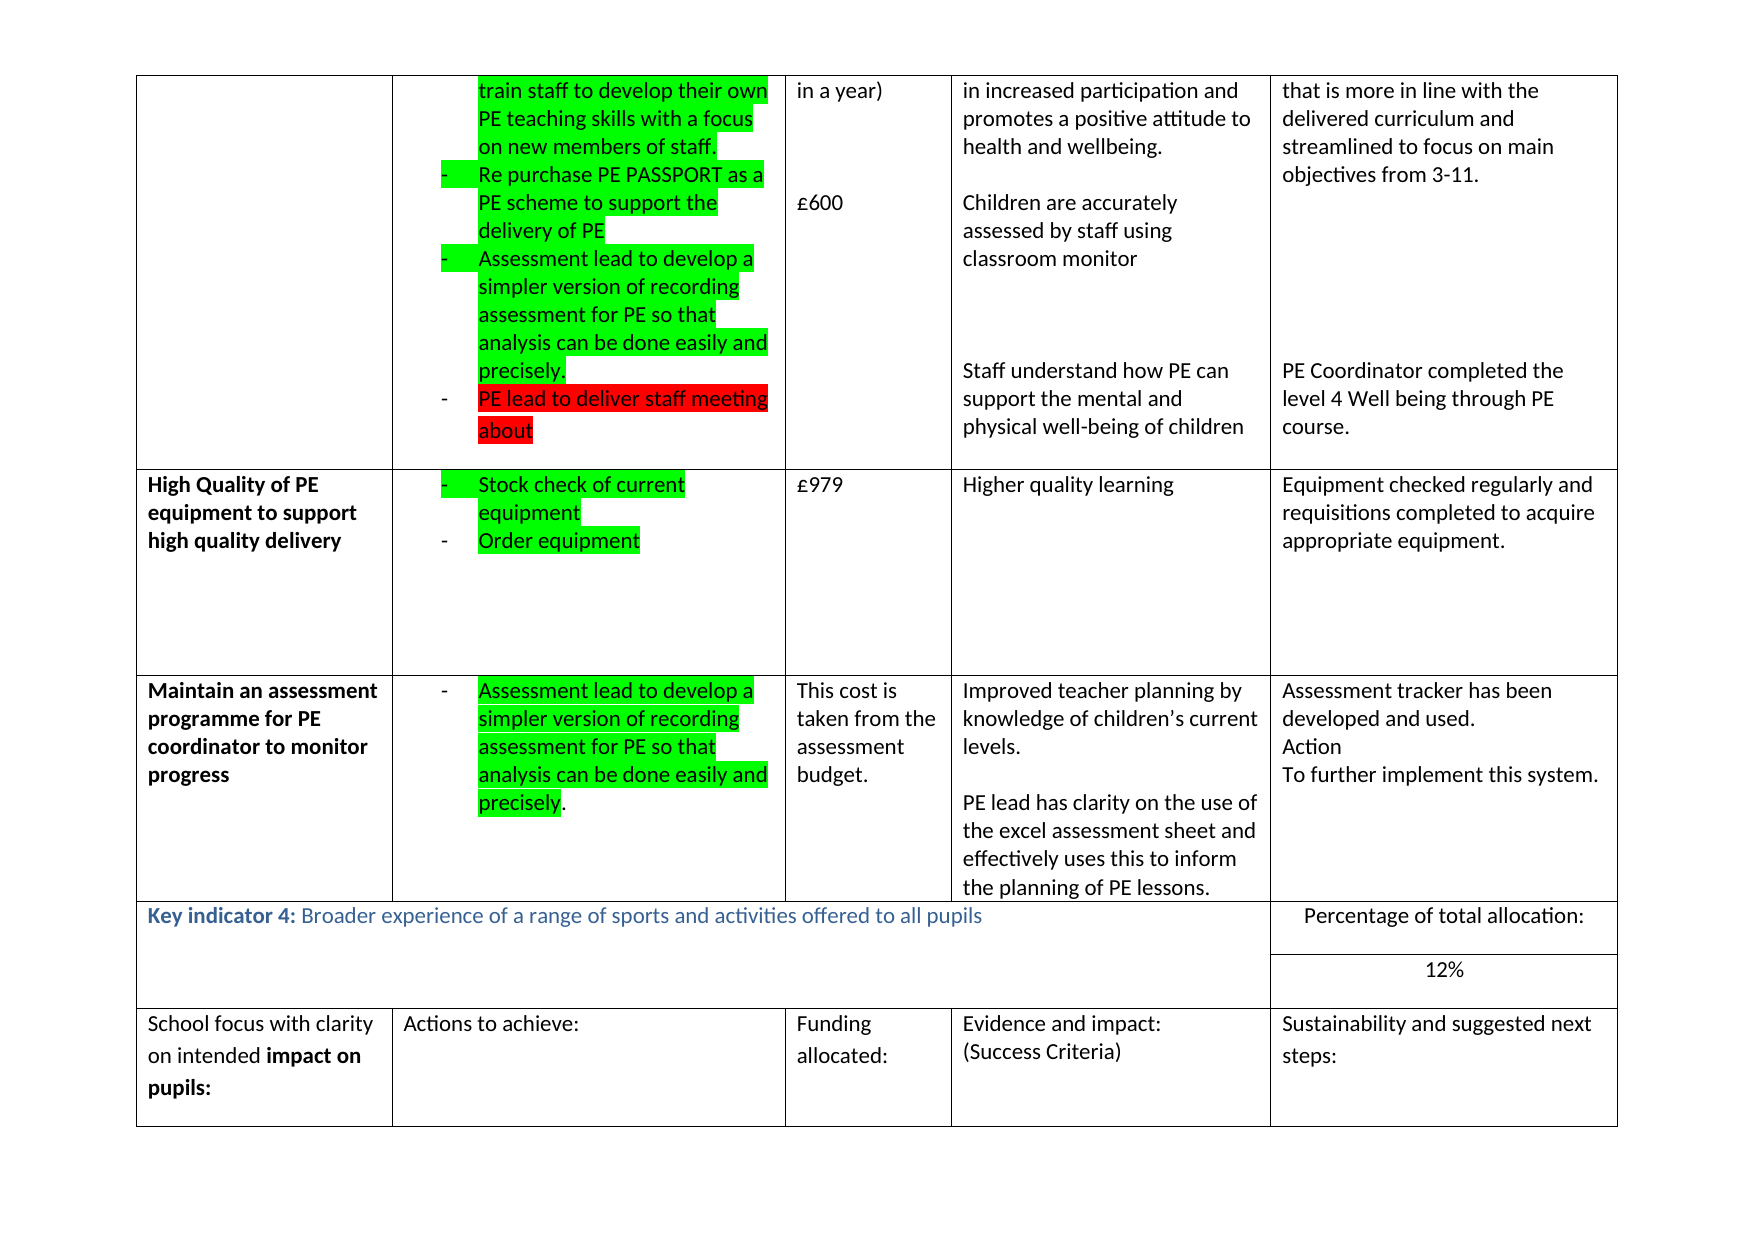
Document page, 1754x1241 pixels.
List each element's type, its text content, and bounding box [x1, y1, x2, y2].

table_cell 12% [1271, 955, 1617, 1008]
table_cell This cost is taken from the assessment budget. [786, 676, 951, 901]
table_cell High Quality of PE equipment to support high quality delivery [137, 470, 392, 675]
table_cell Stock check of current equipment Order equipment [393, 470, 785, 675]
table_cell Percentage of total allocation: [1271, 902, 1617, 954]
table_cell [952, 76, 1270, 469]
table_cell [786, 76, 951, 469]
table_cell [393, 76, 785, 469]
table_cell Improved teacher planning by knowledge of children’s current levels. PE lead has clarity on the use of the excel assessment sheet and effectively uses this to inform the planning of PE lessons. [952, 676, 1270, 901]
table_cell Maintain an assessment programme for PE coordinator to monitor progress [137, 676, 392, 901]
table_cell Key indicator 4: Broader experience of a range of sports and activities offered to all pupils [137, 902, 1270, 1008]
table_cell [137, 76, 392, 469]
table_cell Funding allocated: [786, 1009, 951, 1126]
table_cell Higher quality learning [952, 470, 1270, 675]
table_cell Actions to achieve: [393, 1009, 785, 1126]
table_cell Assessment lead to develop a simpler version of recording assessment for PE so that analysis can be done easily and precisely. [393, 676, 785, 901]
table_cell £979 [786, 470, 951, 675]
table_cell Assessment tracker has been developed and used. Action To further implement this system. [1271, 676, 1617, 901]
table_cell Evidence and impact: (Success Criteria) [952, 1009, 1270, 1126]
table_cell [1271, 76, 1617, 469]
table_cell School focus with clarity on intended impact on pupils: [137, 1009, 392, 1126]
table_cell Sustainability and suggested next steps: [1271, 1009, 1617, 1126]
table_cell Equipment checked regularly and requisitions completed to acquire appropriate equipment. [1271, 470, 1617, 675]
